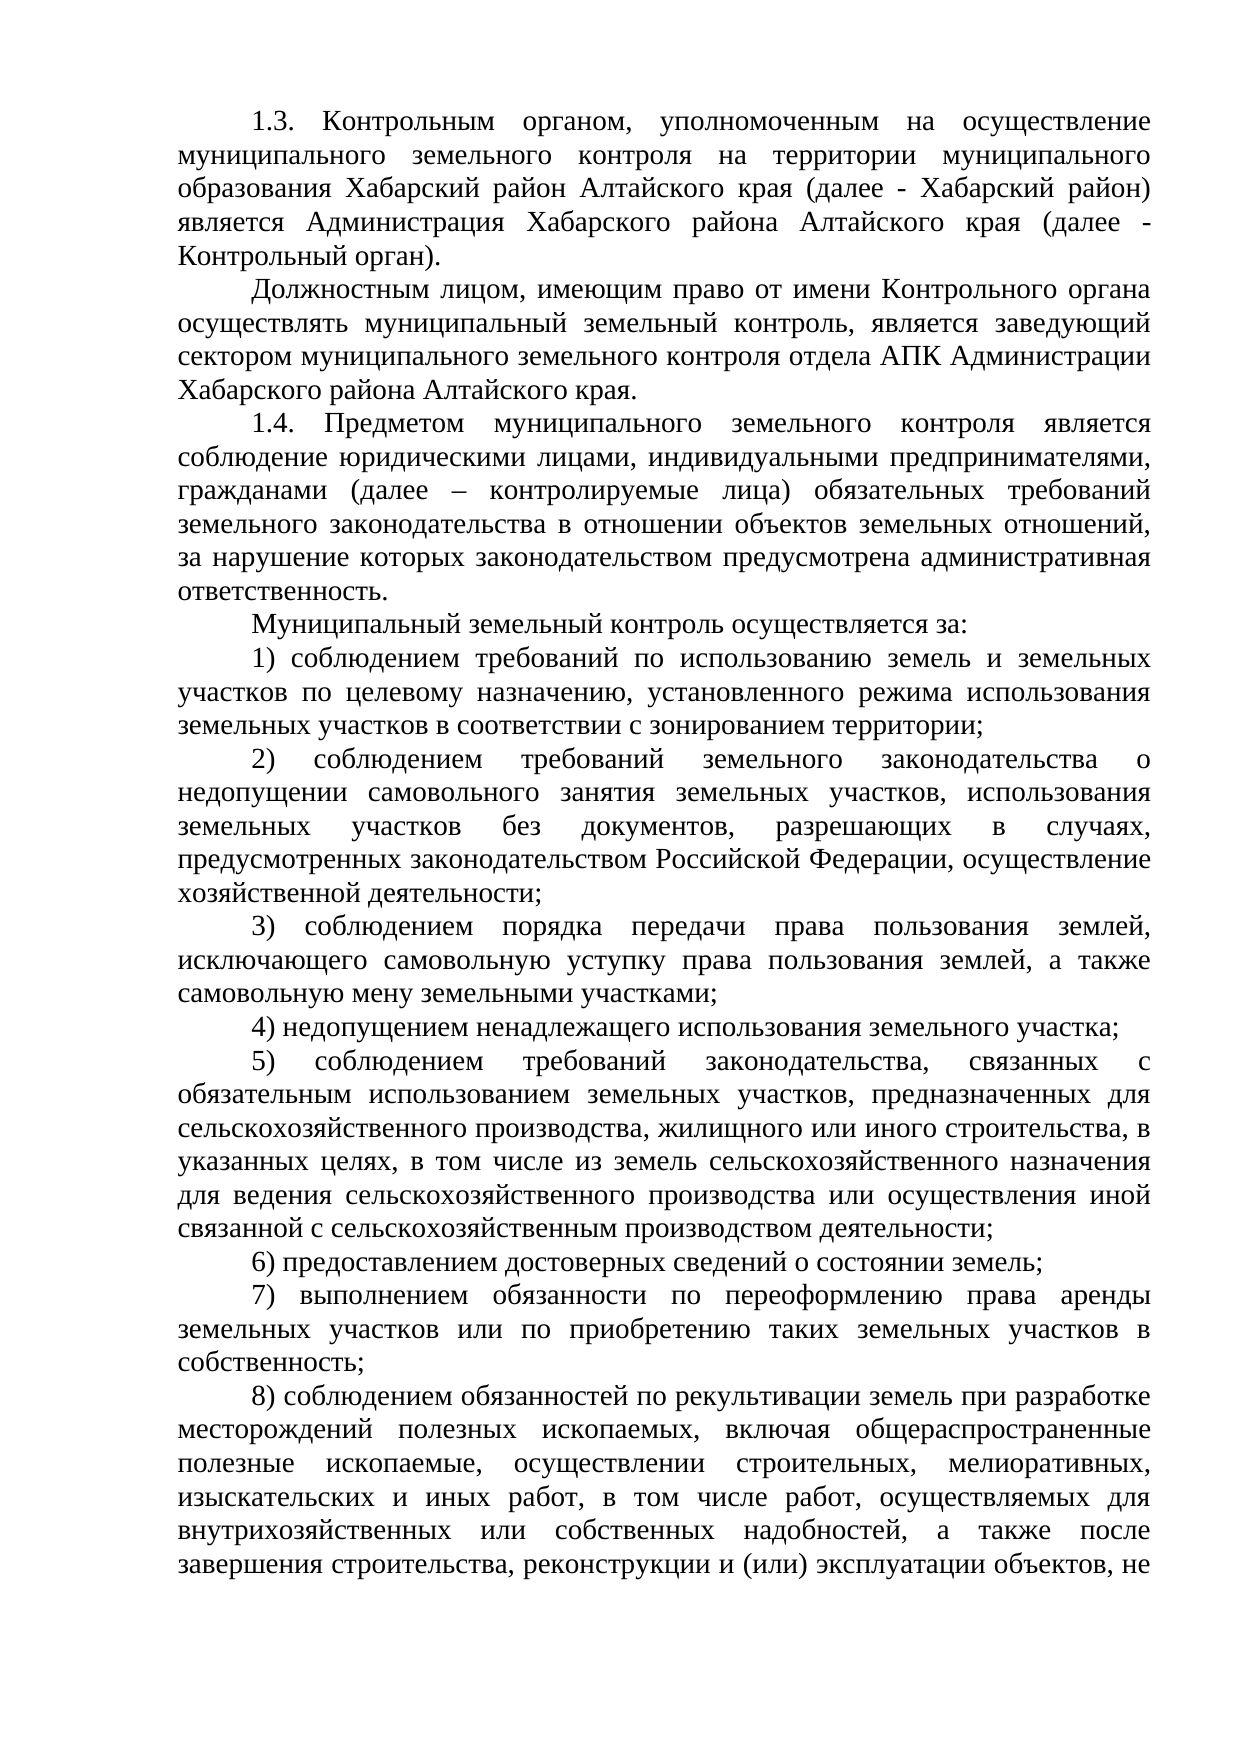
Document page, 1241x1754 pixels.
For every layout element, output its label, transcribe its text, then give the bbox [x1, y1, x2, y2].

text 1) соблюдением требований по использованию земель и земельных участков по целевому назначению, установленного режима использования земельных участков в соответствии с зонированием территории; [177, 640, 1152, 741]
text 1.4. Предметом муниципального земельного контроля является соблюдение юридическими лицами, индивидуальными предпринимателями, гражданами (далее – контролируемые лица) обязательных требований земельного законодательства в отношении объектов земельных отношений, за нарушение которых законодательством предусмотрена административная ответственность. [177, 405, 1152, 607]
text 1.3. Контрольным органом, уполномоченным на осуществление муниципального земельного контроля на территории муниципального образования Хабарский район Алтайского края (далее - Хабарский район) является Администрация Хабарского района Алтайского края (далее - Контрольный орган). [177, 103, 1152, 271]
text Должностным лицом, имеющим право от имени Контрольного органа осуществлять муниципальный земельный контроль, является заведующий сектором муниципального земельного контроля отдела АПК Администрации Хабарского района Алтайского края. [177, 271, 1152, 405]
text Муниципальный земельный контроль осуществляется за: [177, 607, 1152, 640]
text 2) соблюдением требований земельного законодательства о недопущении самовольного занятия земельных участков, использования земельных участков без документов, разрешающих в случаях, предусмотренных законодательством Российской Федерации, осуществление хозяйственной деятельности; [177, 741, 1152, 908]
text 6) предоставлением достоверных сведений о состоянии земель; [177, 1244, 1152, 1277]
text 7) выполнением обязанности по переоформлению права аренды земельных участков или по приобретению таких земельных участков в собственность; [177, 1277, 1152, 1378]
text 4) недопущением ненадлежащего использования земельного участка; [177, 1009, 1152, 1043]
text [177, 1378, 1152, 1579]
text 5) соблюдением требований законодательства, связанных с обязательным использованием земельных участков, предназначенных для сельскохозяйственного производства, жилищного или иного строительства, в указанных целях, в том числе из земель сельскохозяйственного назначения для ведения сельскохозяйственного производства или осуществления иной связанной с сельскохозяйственным производством деятельности; [177, 1043, 1152, 1244]
text 3) соблюдением порядка передачи права пользования землей, исключающего самовольную уступку права пользования землей, а также самовольную мену земельными участками; [177, 908, 1152, 1009]
